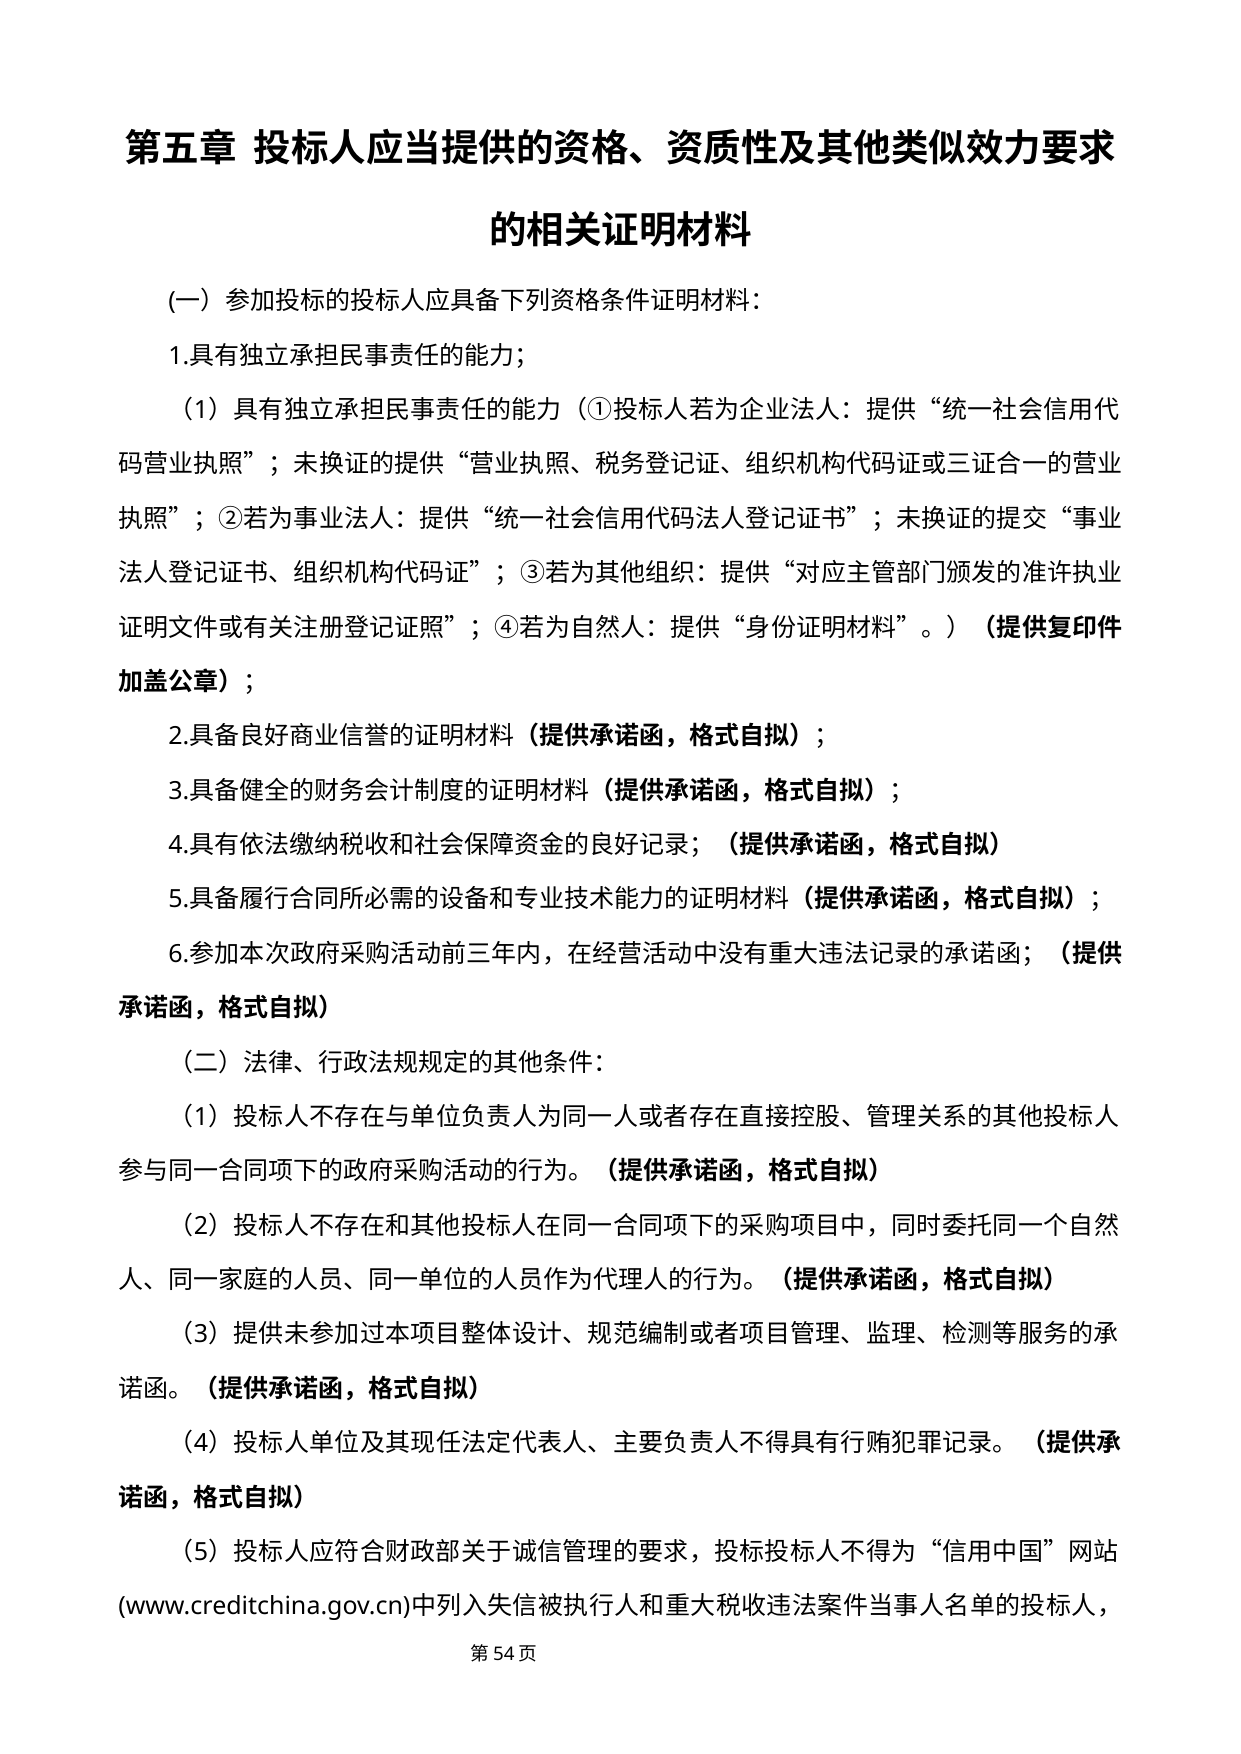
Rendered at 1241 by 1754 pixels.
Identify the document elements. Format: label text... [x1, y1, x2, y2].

text （二）法律、行政法规规定的其他条件： [118, 1042, 1122, 1078]
text (一）参加投标的投标人应具备下列资格条件证明材料： [118, 281, 1122, 317]
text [118, 1531, 1122, 1622]
text （1）具有独立承担民事责任的能力（①投标人若为企业法人：提供“统一社会信用代码营业执照”；未换证的提供“营业执照、税务登记证、组织机构代码证或三证合一的营业执照”；②若为事业法人：提供“统一社会信用代码法人登记证书”；未换证的提交“事业法人登记证书、组织机构代码证”；③若为其他组织：提供“对应主管部门颁发的准许执业证明文件或有关注册登记证照”；④若为自然人：提供“身份证明材料”。）（提供复印件加盖公章）； [118, 389, 1122, 698]
text （4）投标人单位及其现任法定代表人、主要负责人不得具有行贿犯罪记录。（提供承诺函，格式自拟） [118, 1423, 1122, 1513]
text 2.具备良好商业信誉的证明材料（提供承诺函，格式自拟）； [118, 716, 1122, 752]
text 4.具有依法缴纳税收和社会保障资金的良好记录；（提供承诺函，格式自拟） [118, 824, 1122, 861]
subtitle 第五章 投标人应当提供的资格、资质性及其他类似效力要求的相关证明材料 [118, 118, 1122, 254]
text （1）投标人不存在与单位负责人为同一人或者存在直接控股、管理关系的其他投标人参与同一合同项下的政府采购活动的行为。（提供承诺函，格式自拟） [118, 1096, 1122, 1187]
text 1.具有独立承担民事责任的能力； [118, 335, 1122, 371]
text （3）提供未参加过本项目整体设计、规范编制或者项目管理、监理、检测等服务的承诺函。（提供承诺函，格式自拟） [118, 1314, 1122, 1404]
text 6.参加本次政府采购活动前三年内，在经营活动中没有重大违法记录的承诺函；（提供承诺函，格式自拟） [118, 933, 1122, 1024]
text 5.具备履行合同所必需的设备和专业技术能力的证明材料（提供承诺函，格式自拟）； [118, 879, 1122, 915]
text （2）投标人不存在和其他投标人在同一合同项下的采购项目中，同时委托同一个自然人、同一家庭的人员、同一单位的人员作为代理人的行为。（提供承诺函，格式自拟） [118, 1205, 1122, 1296]
text 3.具备健全的财务会计制度的证明材料（提供承诺函，格式自拟）； [118, 770, 1122, 806]
